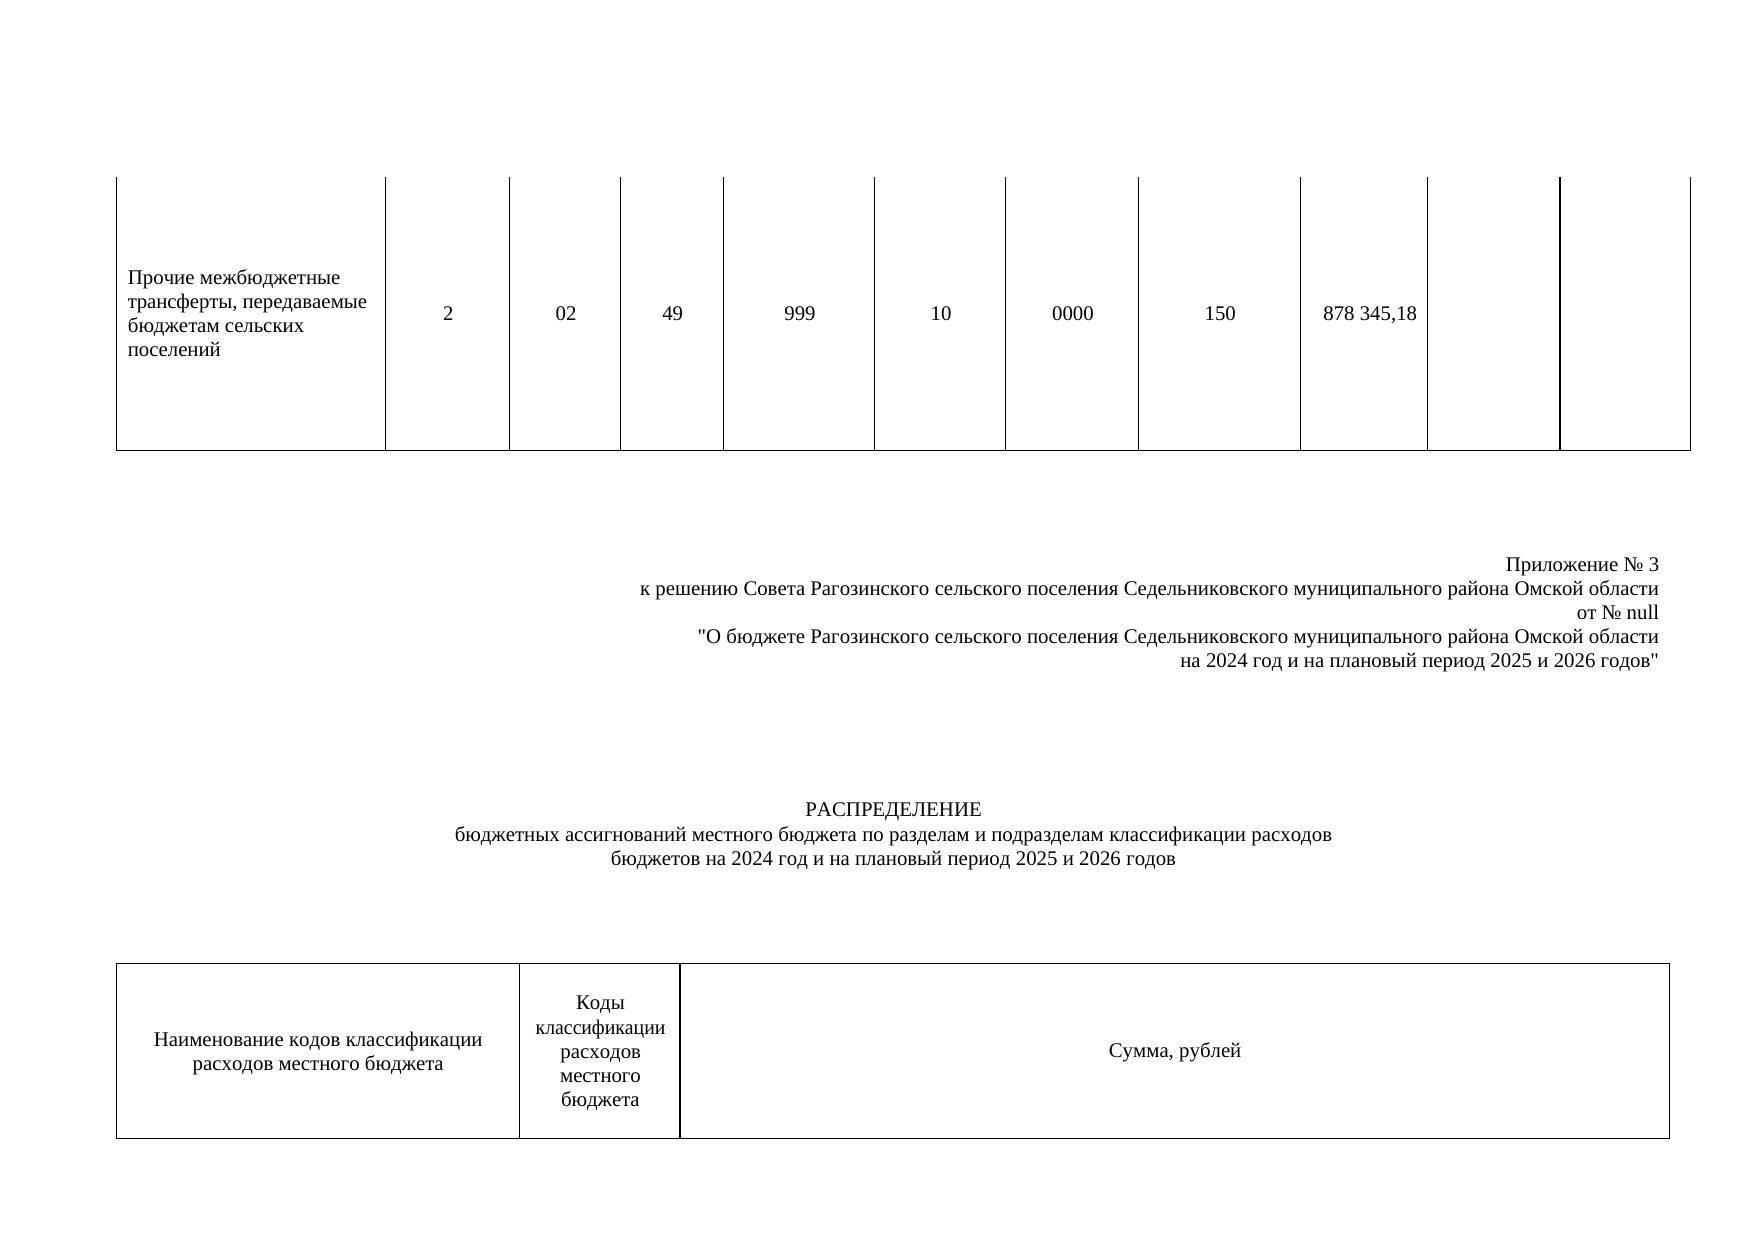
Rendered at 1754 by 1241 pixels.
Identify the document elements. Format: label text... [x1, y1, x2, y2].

table_header [1561, 177, 1690, 450]
table_header 0000 [1006, 177, 1138, 450]
table_cell РАСПРЕДЕЛЕНИЕ бюджетных ассигнований местного бюджета по разделам и подразделам классификации расходов бюджетов на 2024 год и на плановый период 2025 и 2026 годов [117, 735, 1669, 962]
table_header Приложение № 3 к решению Совета Рагозинского сельского поселения Седельниковского муниципального района Омской области от № null "О бюджете Рагозинского сельского поселения Седельниковского муниципального района Омской области на 2024 год и на плановый период 2025 и 2026 годов" [117, 552, 1669, 735]
table_header 878 345,18 [1301, 177, 1427, 450]
table_header 999 [724, 177, 874, 450]
table_cell Коды классификации расходов местного бюджета [520, 964, 679, 1138]
table_cell Наименование кодов классификации расходов местного бюджета [117, 964, 519, 1138]
table_header 2 [386, 177, 509, 450]
table_header 49 [621, 177, 723, 450]
table_header 10 [875, 177, 1005, 450]
table_header 02 [510, 177, 620, 450]
table_header [1428, 177, 1559, 450]
table_header 150 [1139, 177, 1300, 450]
table_cell Сумма, рублей [681, 964, 1669, 1138]
table_header Прочие межбюджетные трансферты, передаваемые бюджетам сельских поселений [117, 177, 385, 450]
